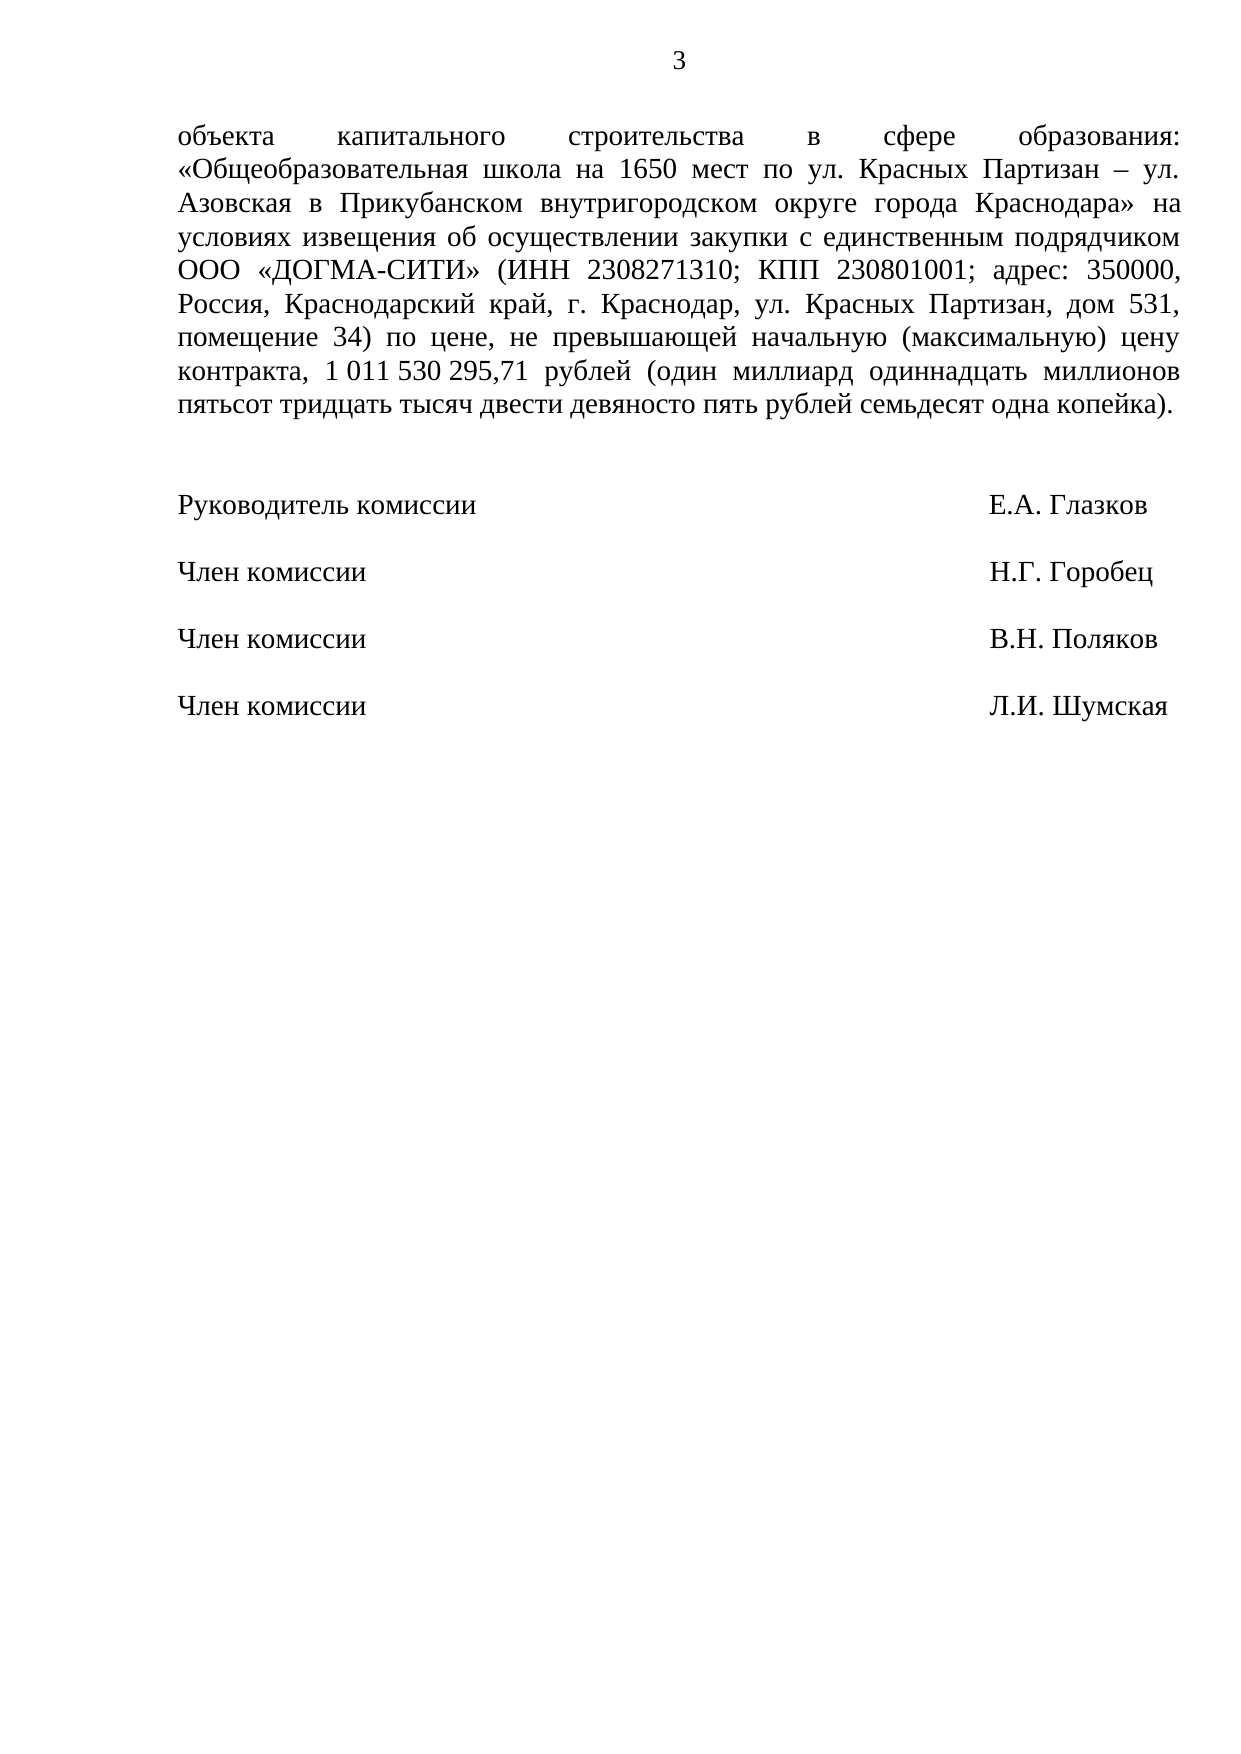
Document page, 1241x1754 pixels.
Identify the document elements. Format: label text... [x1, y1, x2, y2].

text Руководитель комиссии Е.А. Глазков [177, 487, 1181, 521]
text Член комиссии Н.Г. Горобец [177, 554, 1181, 588]
text Член комиссии Л.И. Шумская [177, 688, 1181, 722]
text Член комиссии В.Н. Поляков [177, 621, 1181, 655]
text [177, 185, 1181, 420]
